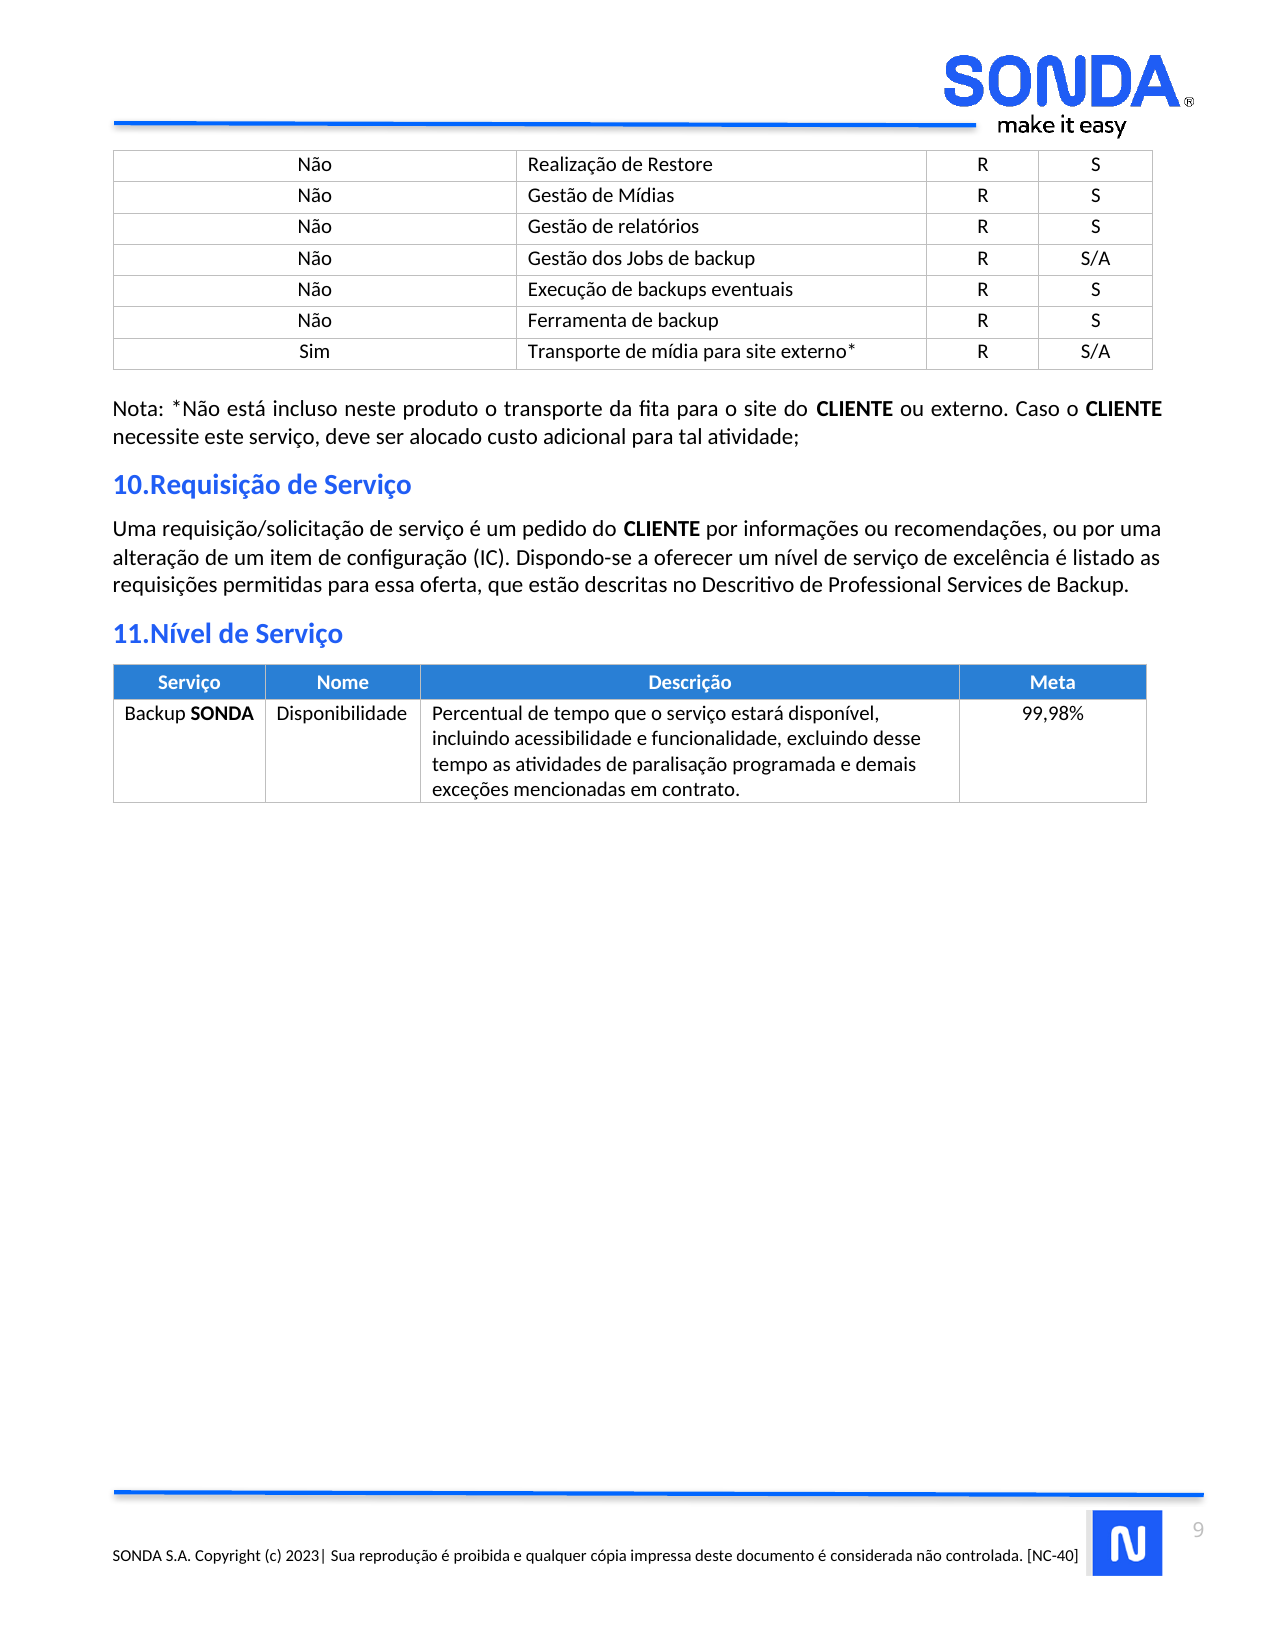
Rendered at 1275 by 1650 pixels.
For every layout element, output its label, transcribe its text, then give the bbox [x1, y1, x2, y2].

table_cell R [927, 245, 1038, 275]
table_cell Gestão de relatórios [517, 214, 926, 244]
picture [1086, 1510, 1163, 1576]
table_cell Não [114, 276, 516, 306]
table_cell Gestão dos Jobs de backup [517, 245, 926, 275]
table_cell Não [114, 245, 516, 275]
table_cell R [927, 276, 1038, 306]
table_cell Não [114, 214, 516, 244]
table_cell R [927, 151, 1038, 181]
table_cell S/A [1039, 245, 1152, 275]
table_cell Execução de backups eventuais [517, 276, 926, 306]
table_cell Não [114, 182, 516, 212]
table_cell Realização de Restore [517, 151, 926, 181]
table_cell Backup SONDA [114, 700, 265, 802]
table_cell Transporte de mídia para site externo* [517, 339, 926, 369]
table_cell R [927, 307, 1038, 337]
table_cell S/A [1039, 339, 1152, 369]
table_cell R [927, 214, 1038, 244]
text Uma requisição/solicitação de serviço é um pedido do CLIENTE por informações ou recomendações, ou por uma alteração de um item de configuração (IC). Dispondo-se a oferecer um nível de serviço de excelência é listado as requisições permitidas para essa oferta, que estão descritas no Descritivo de Professional Services de Backup. [112, 514, 1162, 599]
table_cell R [927, 182, 1038, 212]
table_header Nome [266, 665, 420, 699]
table_cell Não [114, 307, 516, 337]
table_header Serviço [114, 665, 265, 699]
table_cell Disponibilidade [266, 700, 420, 802]
table_cell S [1039, 151, 1152, 181]
picture [938, 44, 1203, 141]
text Requisição de Serviço [112, 466, 1162, 502]
text Nível de Serviço [112, 615, 1162, 651]
table_cell S [1039, 182, 1152, 212]
table_cell S [1039, 276, 1152, 306]
table_cell S [1039, 214, 1152, 244]
table_cell 99,98% [960, 700, 1146, 802]
table_cell Ferramenta de backup [517, 307, 926, 337]
table_cell S [1039, 307, 1152, 337]
table_header Meta [960, 665, 1146, 699]
text Nota: *Não está incluso neste produto o transporte da fita para o site do CLIENTE ou externo. Caso o CLIENTE necessite este serviço, deve ser alocado custo adicional para tal atividade; [112, 394, 1162, 450]
table_cell Não [114, 151, 516, 181]
table_cell Gestão de Mídias [517, 182, 926, 212]
table_header Descrição [421, 665, 959, 699]
table_cell Percentual de tempo que o serviço estará disponível, incluindo acessibilidade e funcionalidade, excluindo desse tempo as atividades de paralisação programada e demais exceções mencionadas em contrato. [421, 700, 959, 802]
table_cell Sim [114, 339, 516, 369]
table_cell R [927, 339, 1038, 369]
